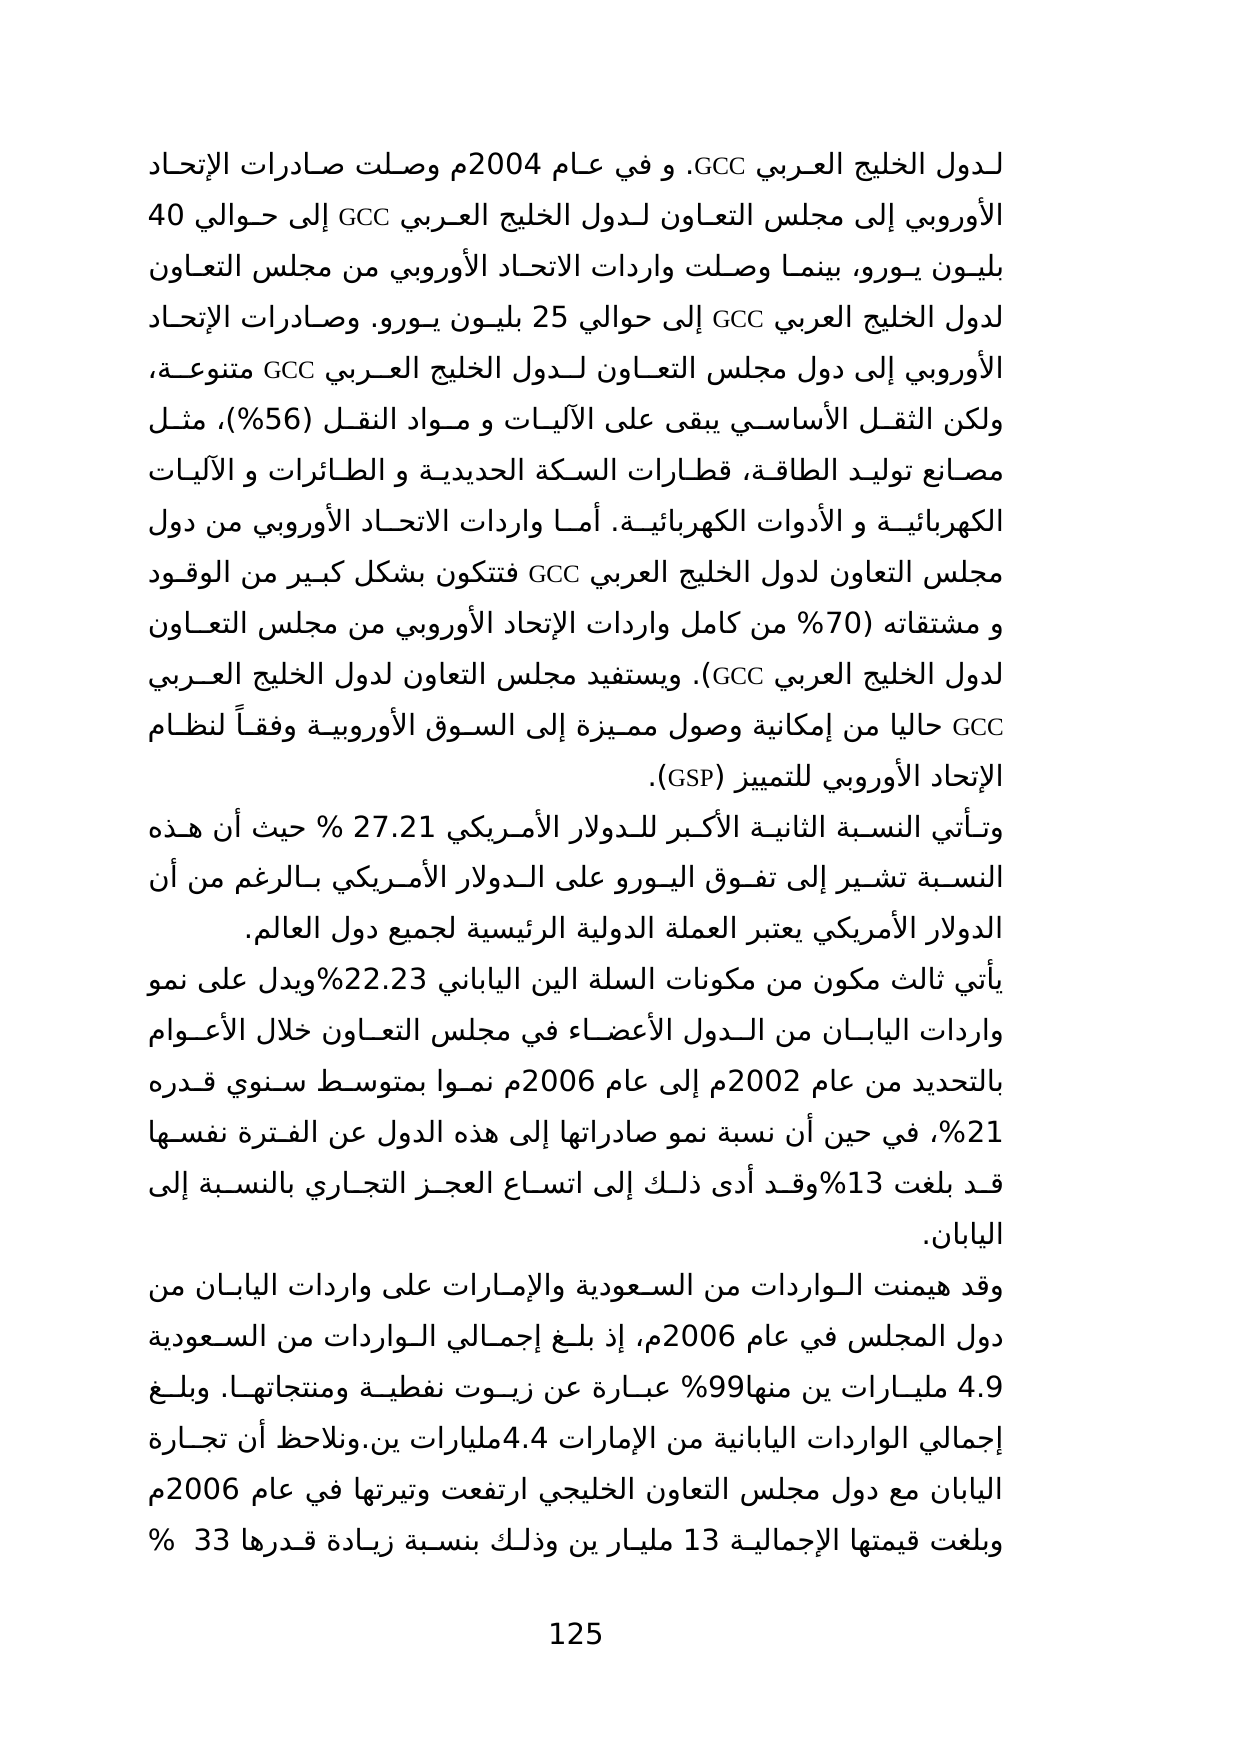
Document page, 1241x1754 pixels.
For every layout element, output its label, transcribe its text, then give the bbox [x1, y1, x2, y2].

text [148, 148, 1004, 793]
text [148, 1268, 1004, 1557]
text يأتي ثالث مكون من مكونات السلة الين الياباني 22.23%ويدل على نمو واردات اليابان من الدول الأعضاء في مجلس التعاون خلال الأعوام بالتحديد من عام 2002م إلى عام 2006م نموا بمتوسط سنوي قدره 21%، في حين أن نسبة نمو صادراتها إلى هذه الدول عن الفترة نفسها قد بلغت 13%وقد أدى ذلك إلى اتساع العجز التجاري بالنسبة إلى اليابان. [148, 963, 1004, 1251]
text وتأتي النسبة الثانية الأكبر للدولار الأمريكي 27.21 % حيث أن هذه النسبة تشير إلى تفوق اليورو على الدولار الأمريكي بالرغم من أن الدولار الأمريكي يعتبر العملة الدولية الرئيسية لجميع دول العالم. [148, 810, 1004, 946]
